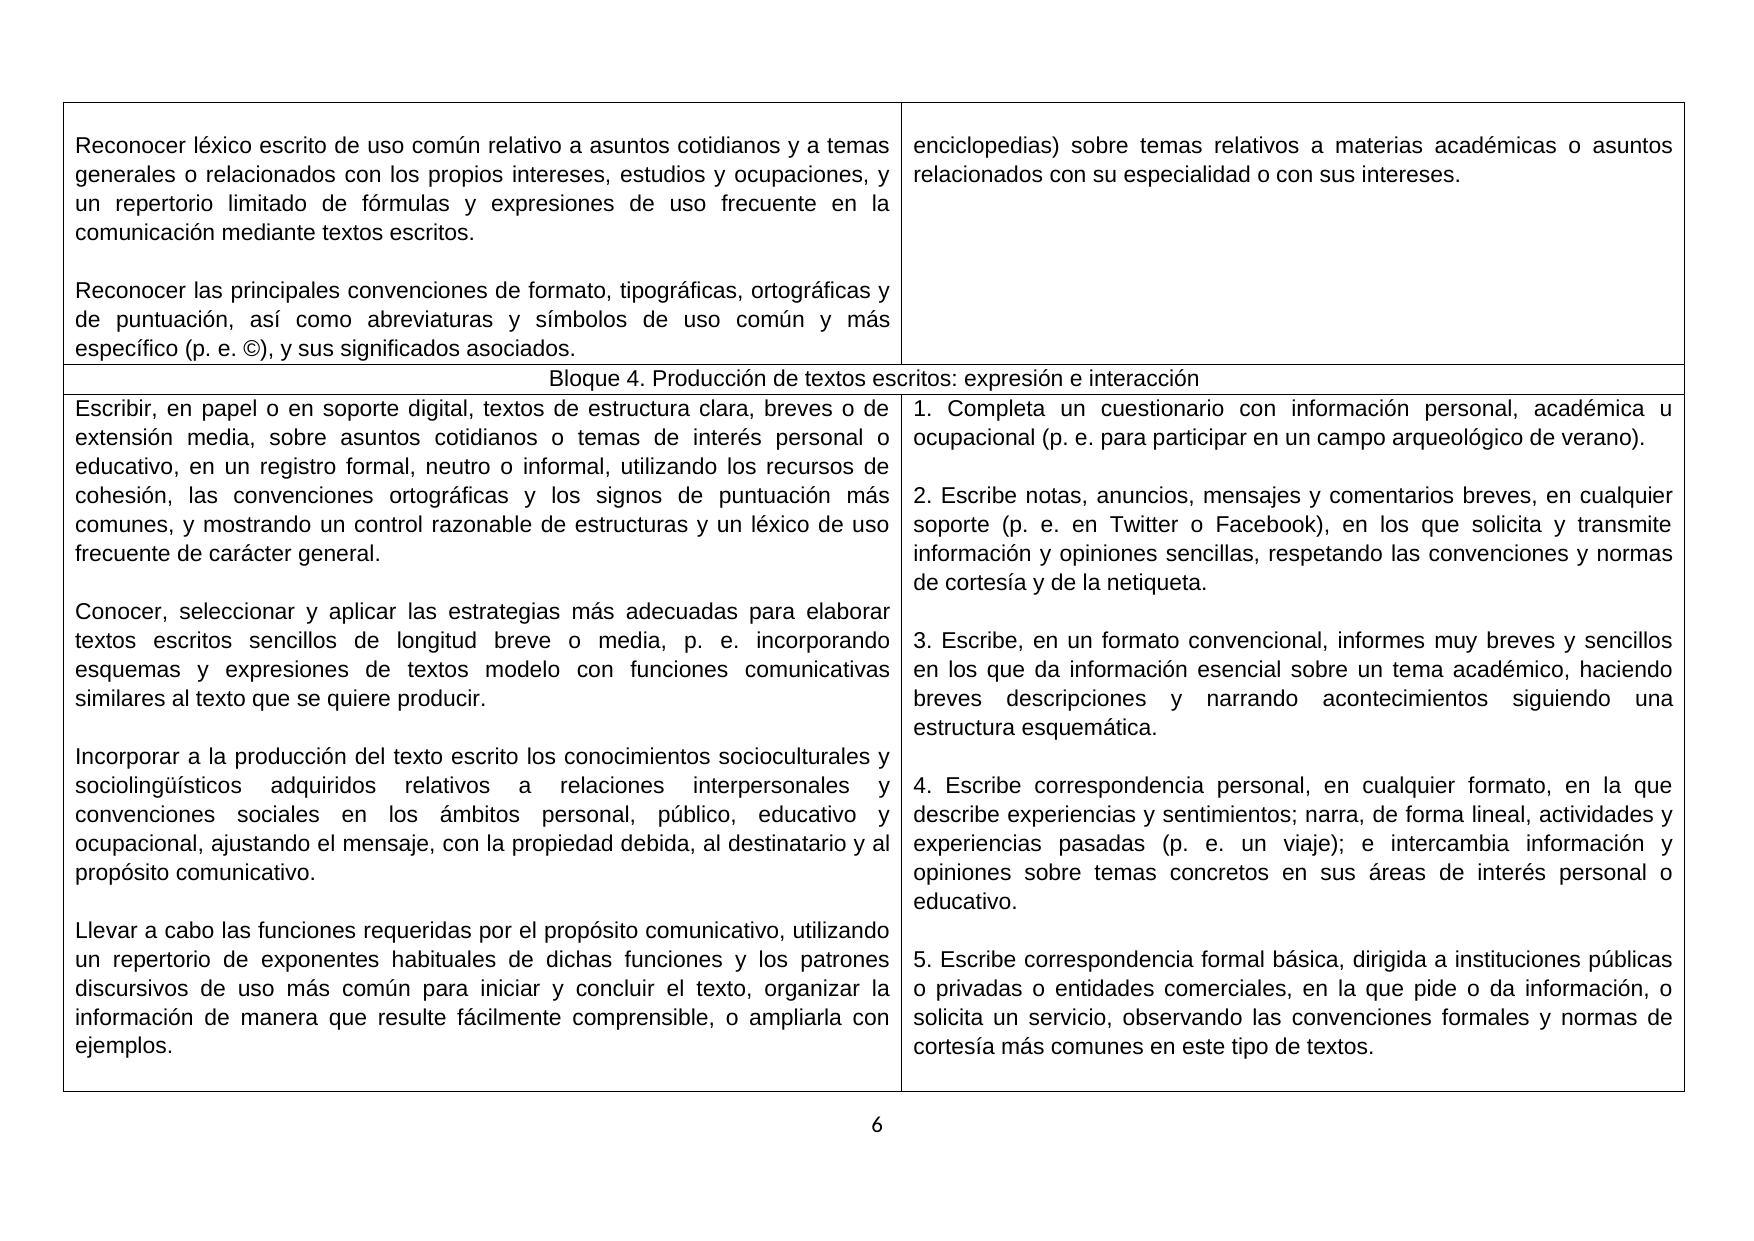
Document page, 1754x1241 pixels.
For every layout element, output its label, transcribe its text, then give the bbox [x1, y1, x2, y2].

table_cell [902, 103, 1684, 364]
table_cell Bloque 4. Producción de textos escritos: expresión e interacción [64, 365, 1684, 394]
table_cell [64, 103, 901, 364]
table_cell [902, 395, 1684, 1091]
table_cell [64, 395, 901, 1091]
